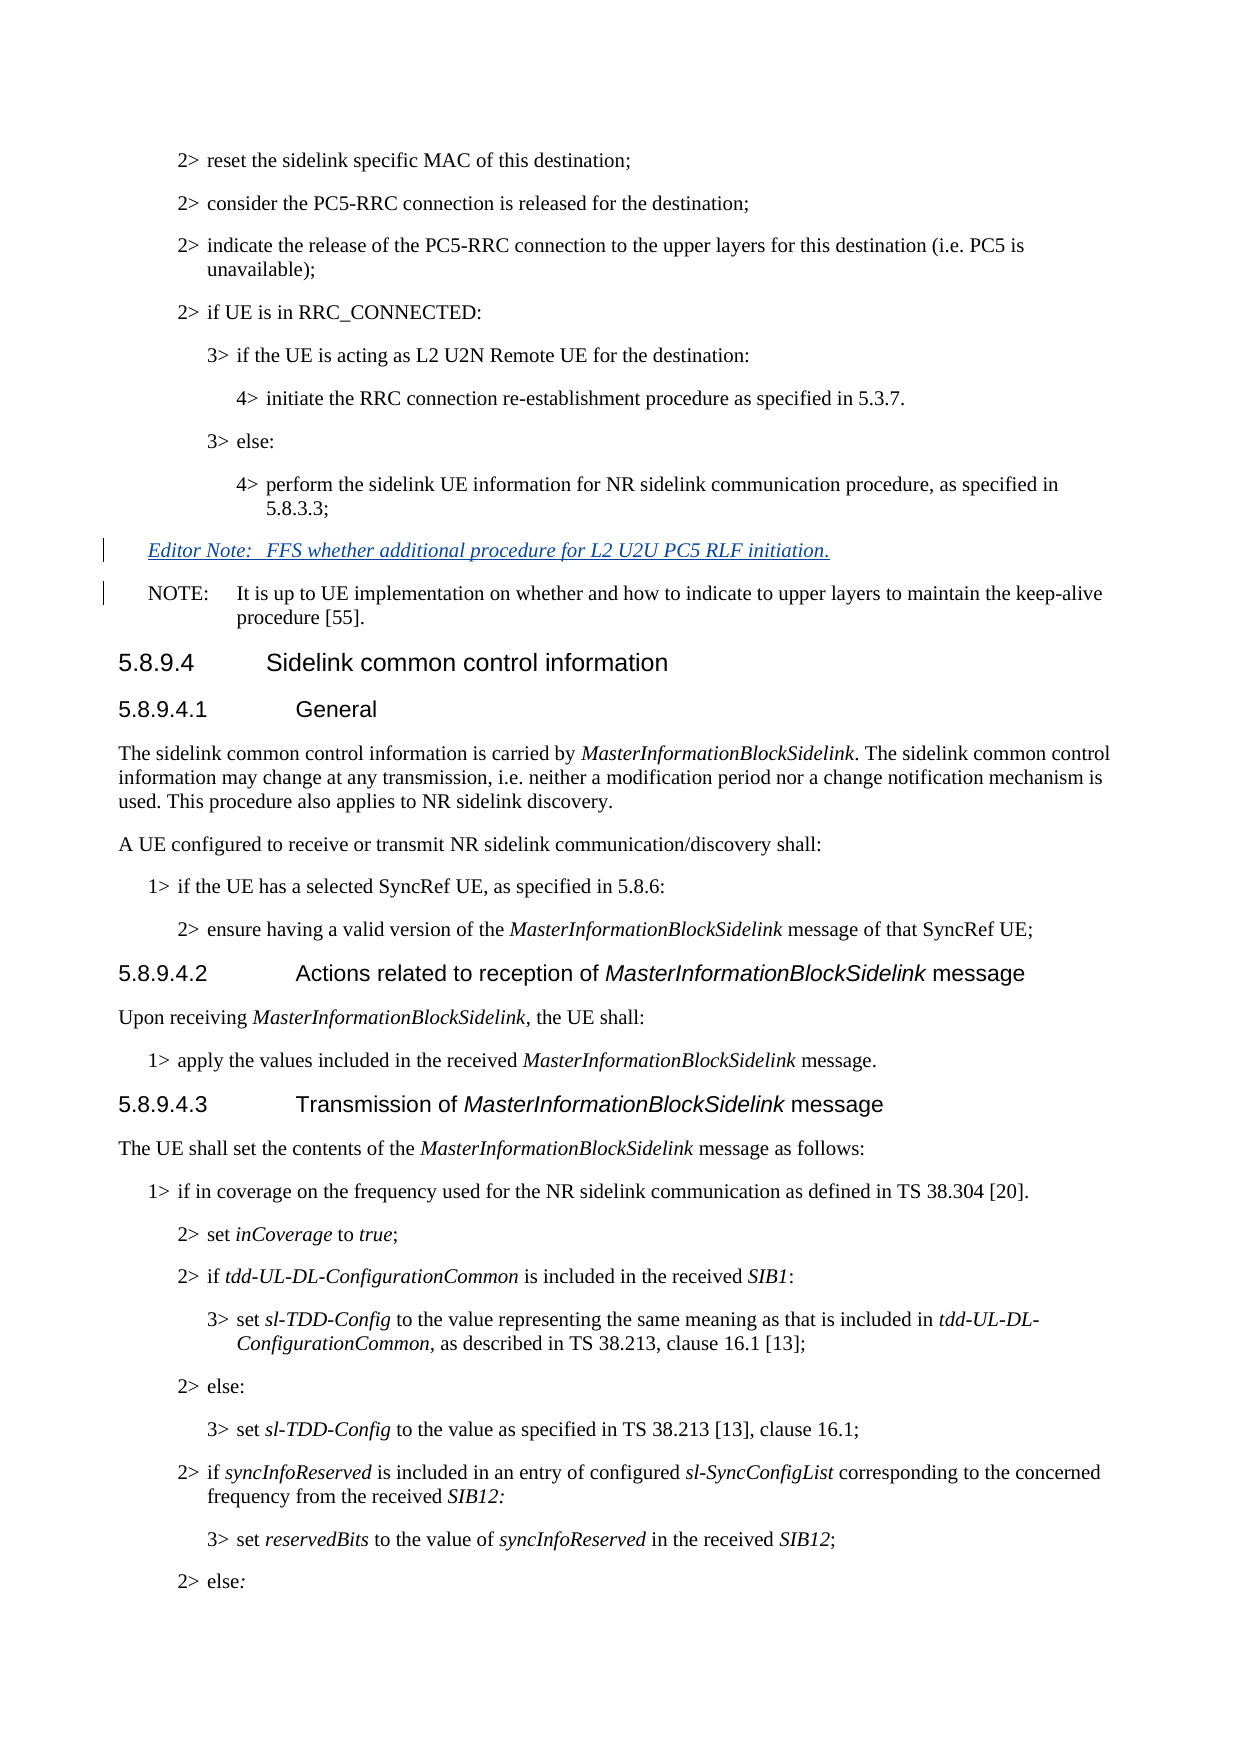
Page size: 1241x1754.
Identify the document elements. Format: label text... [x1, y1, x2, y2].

text Upon receiving MasterInformationBlockSidelink, the UE shall: [118, 1005, 1122, 1029]
text A UE configured to receive or transmit NR sidelink communication/discovery shall: [118, 832, 1122, 856]
text 3> set reservedBits to the value of syncInfoReserved in the received SIB12; [207, 1526, 1122, 1551]
text 4> perform the sidelink UE information for NR sidelink communication procedure, as specified in 5.8.3.3; [236, 471, 1122, 519]
text 2> else: [177, 1569, 1122, 1593]
text 4> initiate the RRC connection re-establishment procedure as specified in 5.3.7. [236, 386, 1122, 410]
text The UE shall set the contents of the MasterInformationBlockSidelink message as follows: [118, 1136, 1122, 1160]
text The sidelink common control information is carried by MasterInformationBlockSidelink. The sidelink common control information may change at any transmission, i.e. neither a modification period nor a change notification mechanism is used. This procedure also applies to NR sidelink discovery. [118, 741, 1122, 813]
text 2> set inCoverage to true; [177, 1221, 1122, 1246]
text 2> ensure having a valid version of the MasterInformationBlockSidelink message of that SyncRef UE; [177, 917, 1122, 941]
text 5.8.9.4.3 Transmission of MasterInformationBlockSidelink message [118, 1091, 1122, 1117]
text 2> else: [177, 1374, 1122, 1398]
text 5.8.9.4.1 General [118, 696, 1122, 722]
text 3> set sl-TDD-Config to the value as specified in TS 38.213 [13], clause 16.1; [207, 1417, 1122, 1441]
text 3> set sl-TDD-Config to the value representing the same meaning as that is included in tdd-UL-DL-ConfigurationCommon, as described in TS 38.213, clause 16.1 [13]; [207, 1307, 1122, 1355]
text 2> consider the PC5-RRC connection is released for the destination; [177, 191, 1122, 214]
text 1> if the UE has a selected SyncRef UE, as specified in 5.8.6: [148, 874, 1122, 898]
text 3> else: [207, 429, 1122, 453]
text 5.8.9.4.2 Actions related to reception of MasterInformationBlockSidelink message [118, 960, 1122, 986]
text 2> reset the sidelink specific MAC of this destination; [177, 148, 1122, 172]
text 2> if tdd-UL-DL-ConfigurationCommon is included in the received SIB1: [177, 1264, 1122, 1288]
text 3> if the UE is acting as L2 U2N Remote UE for the destination: [207, 343, 1122, 367]
text 2> indicate the release of the PC5-RRC connection to the upper layers for this destination (i.e. PC5 is unavailable); [177, 233, 1122, 281]
text 1> apply the values included in the received MasterInformationBlockSidelink message. [148, 1048, 1122, 1072]
text 2> if UE is in RRC_CONNECTED: [177, 300, 1122, 324]
text 2> if syncInfoReserved is included in an entry of configured sl-SyncConfigList corresponding to the concerned frequency from the received SIB12: [177, 1459, 1122, 1508]
text 1> if in coverage on the frequency used for the NR sidelink communication as defined in TS 38.304 [20]. [148, 1179, 1122, 1203]
text 5.8.9.4 Sidelink common control information [118, 648, 1122, 677]
text NOTE: It is up to UE implementation on whether and how to indicate to upper layers to maintain the keep-alive procedure [55]. [148, 581, 1122, 629]
